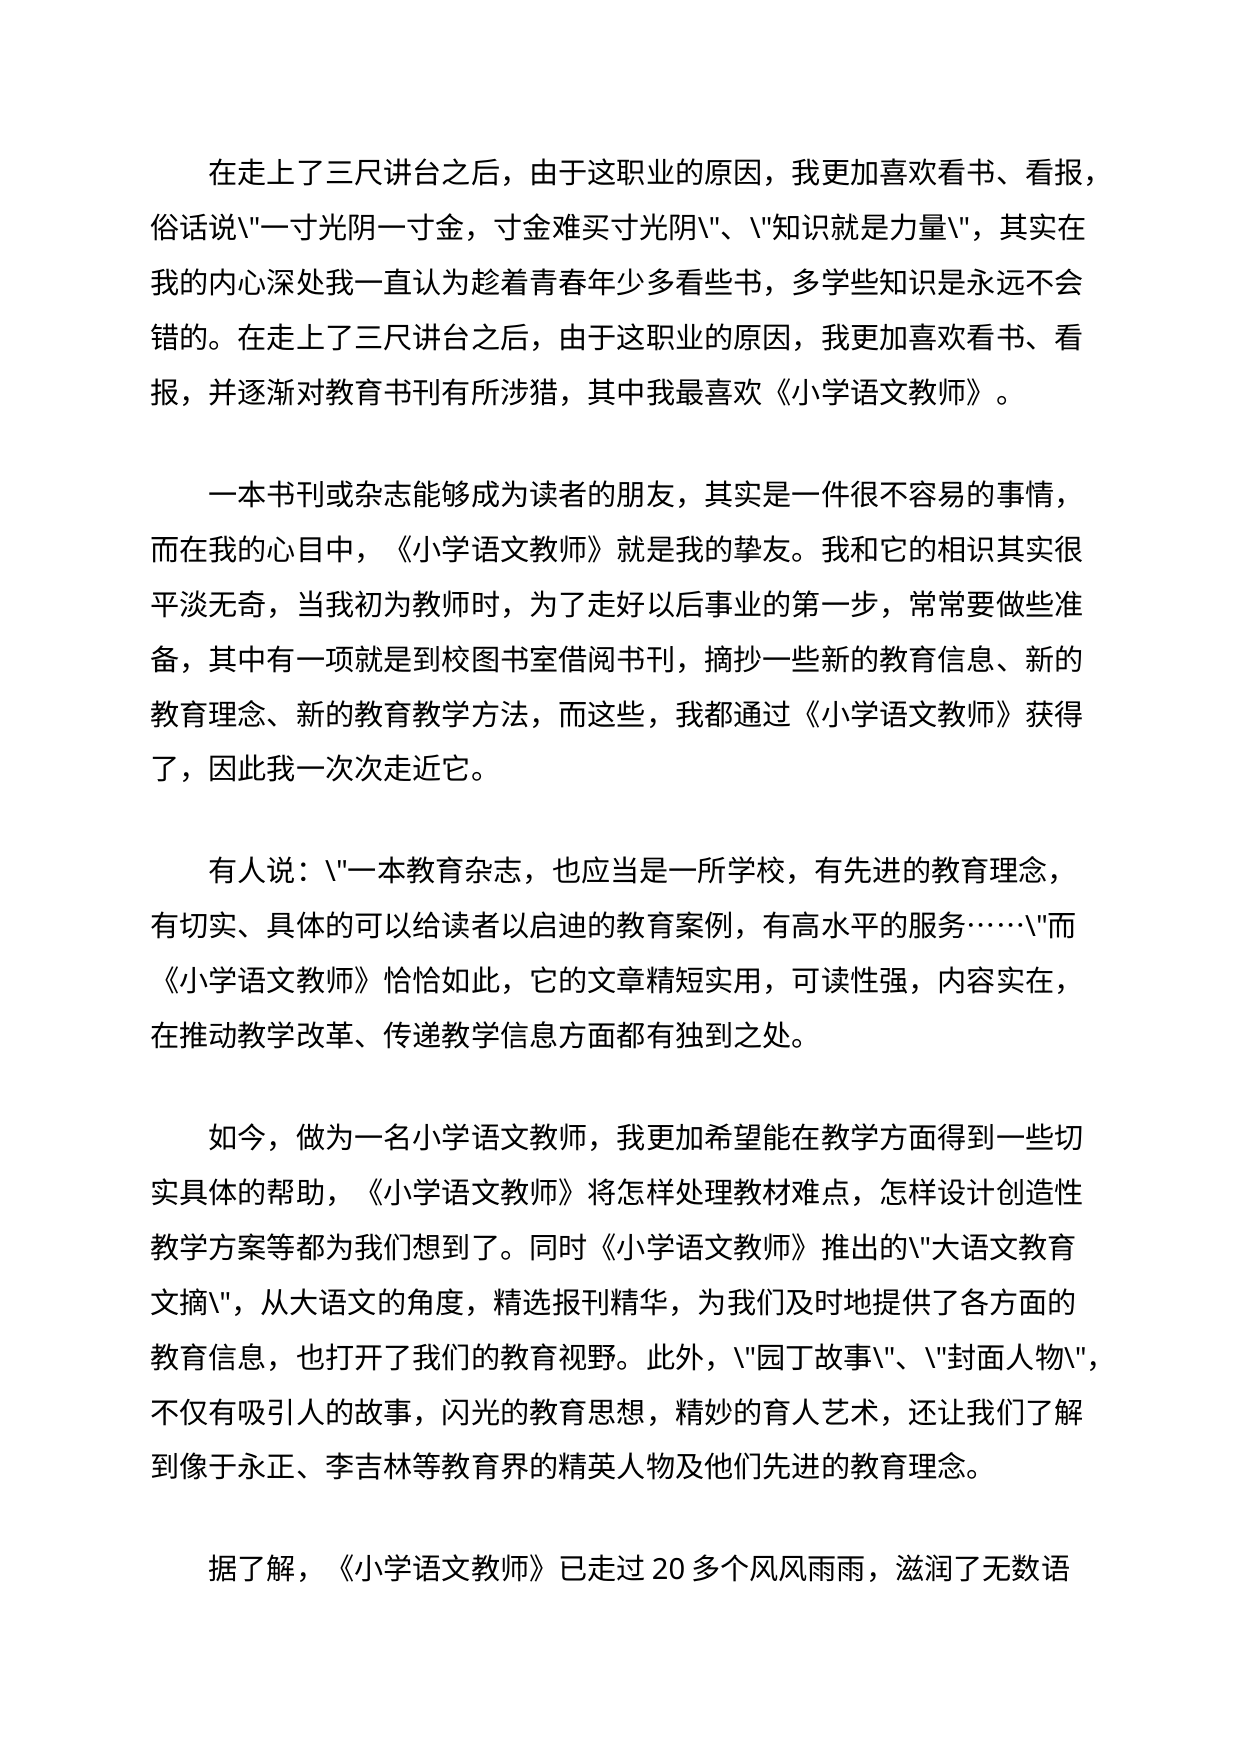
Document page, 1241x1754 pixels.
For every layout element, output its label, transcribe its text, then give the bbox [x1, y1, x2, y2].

text 有人说：\"一本教育杂志，也应当是一所学校，有先进的教育理念，有切实、具体的可以给读者以启迪的教育案例，有高水平的服务……\"而《小学语文教师》恰恰如此，它的文章精短实用，可读性强，内容实在，在推动教学改革、传递教学信息方面都有独到之处。 [150, 848, 1090, 1055]
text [150, 1546, 1090, 1588]
text 如今，做为一名小学语文教师，我更加希望能在教学方面得到一些切实具体的帮助，《小学语文教师》将怎样处理教材难点，怎样设计创造性教学方案等都为我们想到了。同时《小学语文教师》推出的\"大语文教育文摘\"，从大语文的角度，精选报刊精华，为我们及时地提供了各方面的教育信息，也打开了我们的教育视野。此外，\"园丁故事\"、\"封面人物\"，不仅有吸引人的故事，闪光的教育思想，精妙的育人艺术，还让我们了解到像于永正、李吉林等教育界的精英人物及他们先进的教育理念。 [150, 1114, 1090, 1486]
text 一本书刊或杂志能够成为读者的朋友，其实是一件很不容易的事情，而在我的心目中，《小学语文教师》就是我的挚友。我和它的相识其实很平淡无奇，当我初为教师时，为了走好以后事业的第一步，常常要做些准备，其中有一项就是到校图书室借阅书刊，摘抄一些新的教育信息、新的教育理念、新的教育教学方法，而这些，我都通过《小学语文教师》获得了，因此我一次次走近它。 [150, 471, 1090, 788]
text 在走上了三尺讲台之后，由于这职业的原因，我更加喜欢看书、看报，俗话说\"一寸光阴一寸金，寸金难买寸光阴\"、\"知识就是力量\"，其实在我的内心深处我一直认为趁着青春年少多看些书，多学些知识是永远不会错的。在走上了三尺讲台之后，由于这职业的原因，我更加喜欢看书、看报，并逐渐对教育书刊有所涉猎，其中我最喜欢《小学语文教师》。 [150, 150, 1090, 412]
